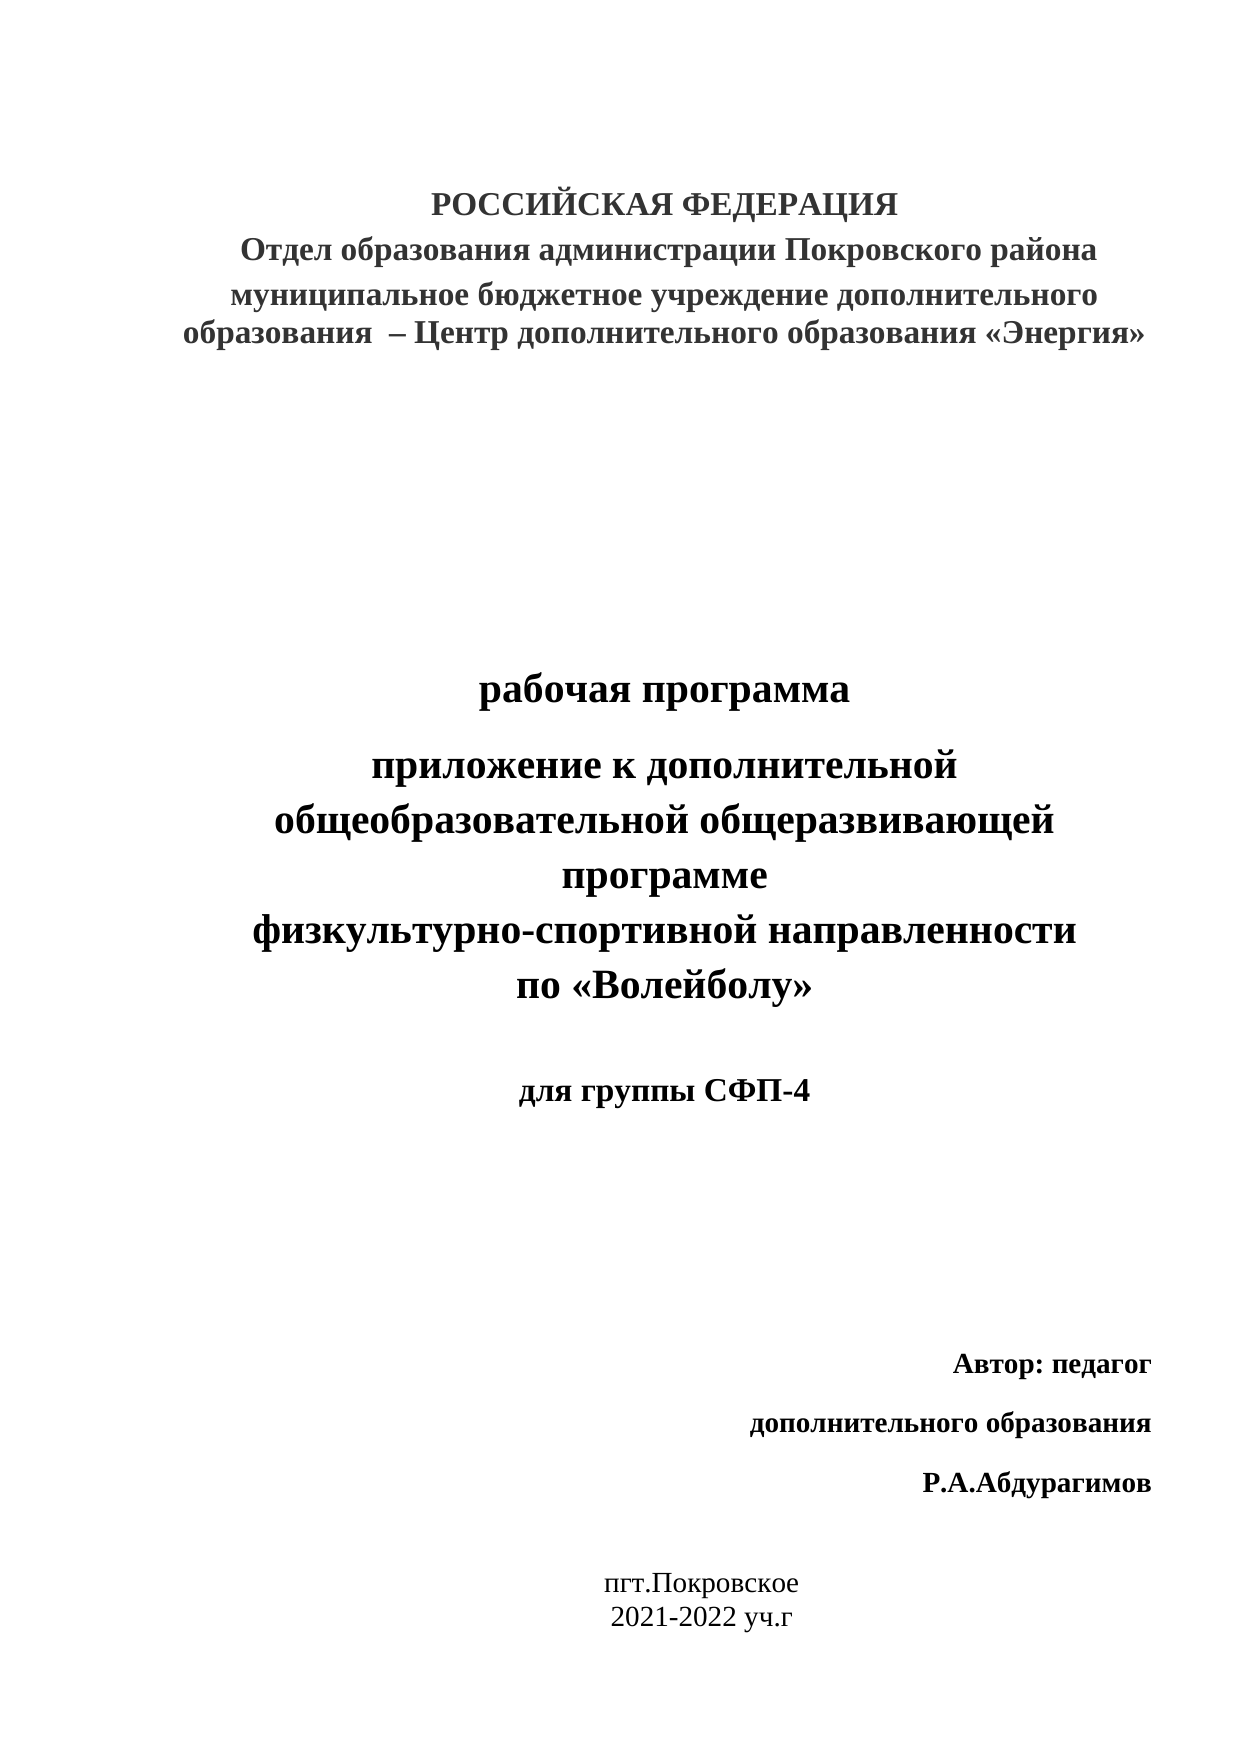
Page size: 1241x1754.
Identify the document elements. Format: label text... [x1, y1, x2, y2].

text Отдел образования администрации Покровского района [177, 229, 1152, 267]
text пгт.Покровское [177, 1566, 1152, 1599]
text для группы СФП-4 [177, 1070, 1152, 1108]
text физкультурно-спортивной направленности [177, 905, 1152, 953]
text дополнительного образования [177, 1406, 1152, 1439]
text рабочая программа [177, 663, 1152, 711]
text 2021-2022 уч.г [177, 1599, 1152, 1633]
text по «Волейболу» [177, 960, 1152, 1008]
text приложение к дополнительной общеобразовательной общеразвивающей программе [177, 739, 1152, 897]
text Р.А.Абдурагимов [177, 1465, 1152, 1498]
text РОССИЙСКАЯ ФЕДЕРАЦИЯ [177, 184, 1152, 222]
text муниципальное бюджетное учреждение дополнительного образования – Центр дополнительного образования «Энергия» [177, 274, 1152, 351]
text Автор: педагог [177, 1346, 1152, 1380]
